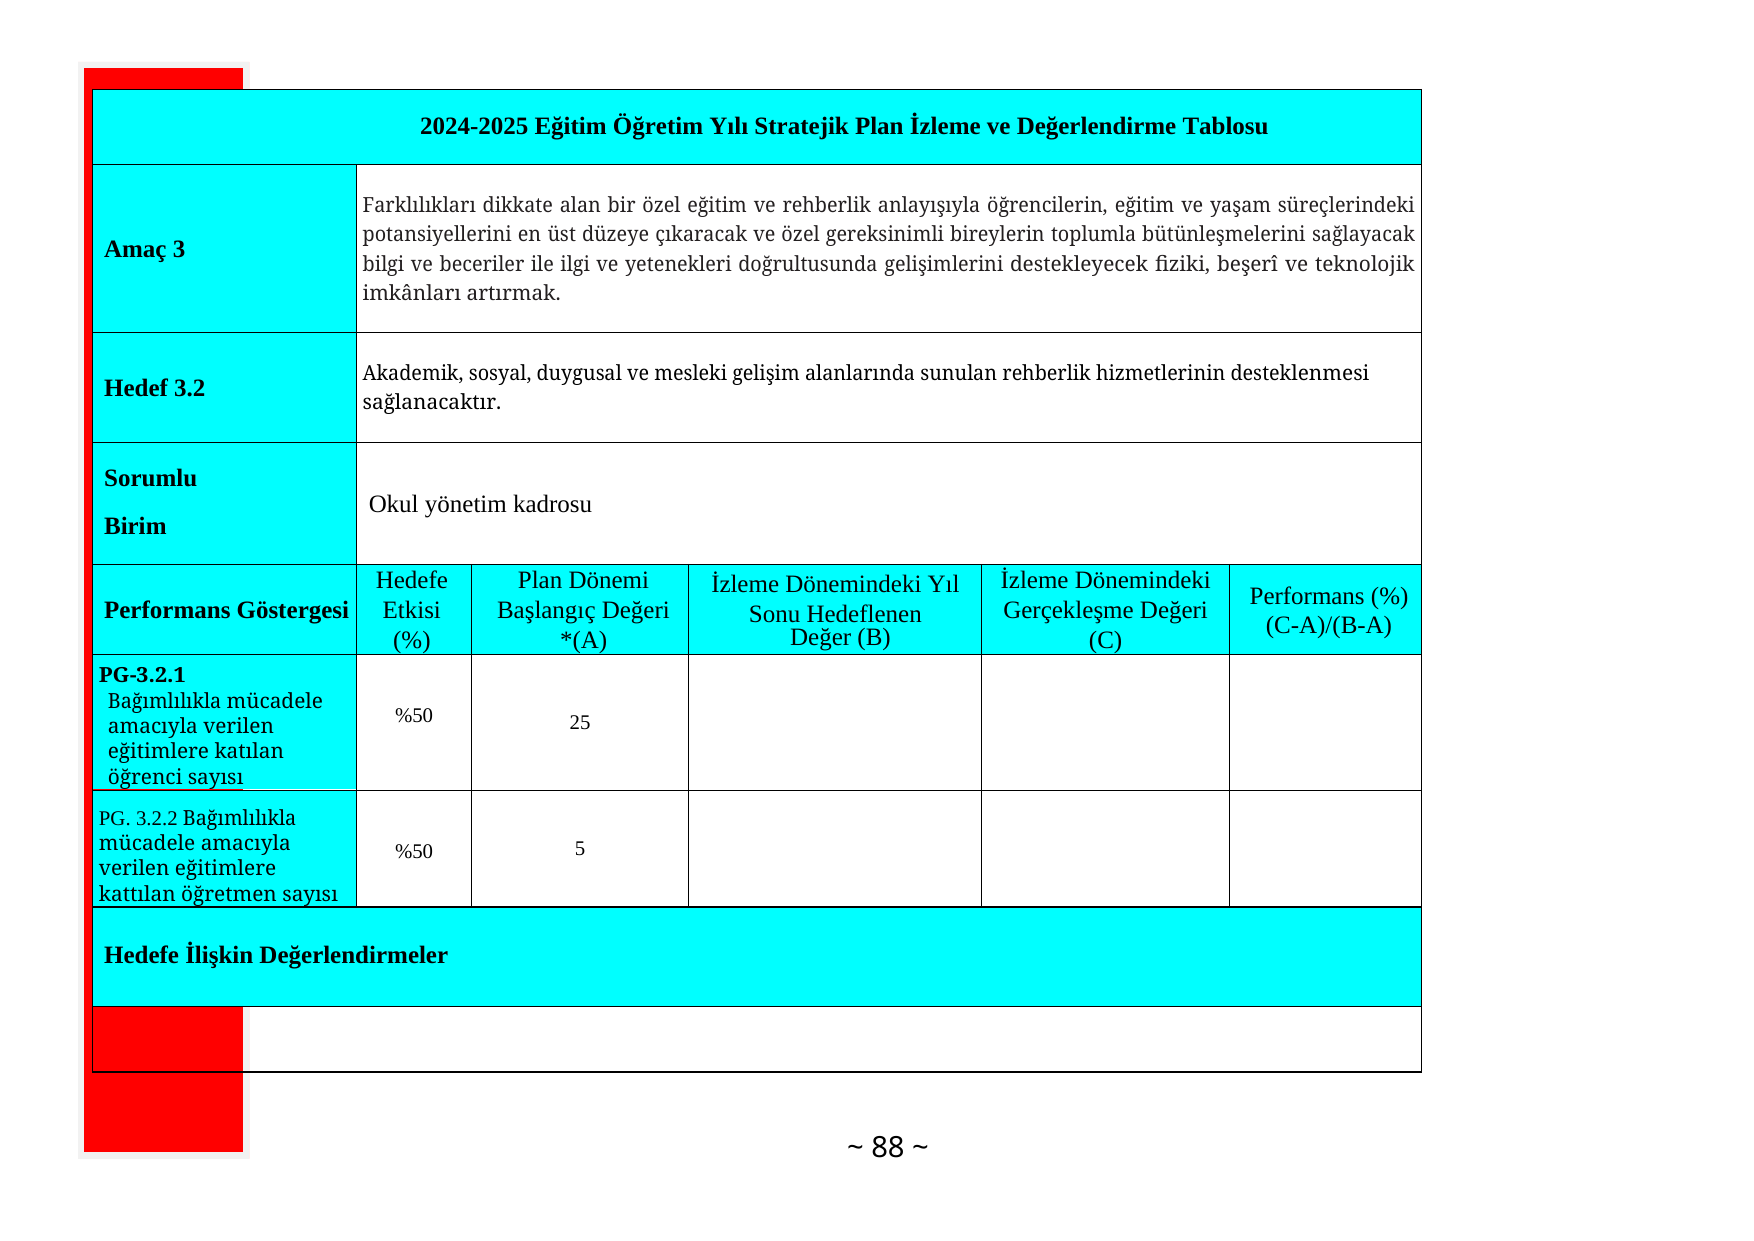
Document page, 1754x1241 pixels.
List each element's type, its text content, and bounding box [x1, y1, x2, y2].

table_cell Plan Dönemi Başlangıç Değeri *(A) [472, 565, 688, 654]
table_cell [1230, 791, 1421, 906]
table_cell %50 [357, 791, 471, 906]
table_cell [93, 1007, 1421, 1071]
table_cell [689, 791, 981, 906]
table_cell 5 [472, 791, 688, 906]
table_cell [982, 655, 1229, 789]
table_cell Hedef 3.2 [93, 333, 356, 442]
table_cell [982, 791, 1229, 906]
table_cell Performans (%) (C-A)/(B-A) [1230, 565, 1421, 654]
table_cell Akademik, sosyal, duygusal ve mesleki gelişim alanlarında sunulan rehberlik hizmetlerinin desteklenmesi sağlanacaktır. [357, 333, 1421, 442]
table_cell [689, 655, 981, 789]
table_cell İzleme Dönemindeki Yıl Sonu Hedeflenen Değer (B) [689, 565, 981, 654]
table_cell Amaç 3 [93, 165, 356, 332]
table_cell 25 [472, 655, 688, 789]
table_cell Okul yönetim kadrosu [357, 443, 1421, 564]
table_cell PG. 3.2.2 Bağımlılıkla mücadele amacıyla verilen eğitimlere kattılan öğretmen sayısı [93, 791, 356, 906]
table_cell İzleme Dönemindeki Gerçekleşme Değeri (C) [982, 565, 1229, 654]
table_cell PG-3.2.1 Bağımlılıkla mücadele amacıyla verilen eğitimlere katılan öğrenci sayısı [93, 655, 356, 789]
table_cell Hedefe İlişkin Değerlendirmeler [93, 908, 1421, 1006]
table_header 2024-2025 Eğitim Öğretim Yılı Stratejik Plan İzleme ve Değerlendirme Tablosu [93, 90, 1421, 164]
table_cell %50 [357, 655, 471, 789]
table_cell [1230, 655, 1421, 789]
table_cell Hedefe Etkisi (%) [357, 565, 471, 654]
table_cell Sorumlu Birim [93, 443, 356, 564]
table_cell Farklılıkları dikkate alan bir özel eğitim ve rehberlik anlayışıyla öğrencilerin, eğitim ve yaşam süreçlerindeki potansiyellerini en üst düzeye çıkaracak ve özel gereksinimli bireylerin toplumla bütünleşmelerini sağlayacak bilgi ve beceriler ile ilgi ve yetenekleri doğrultusunda gelişimlerini destekleyecek fiziki, beşerî ve teknolojik imkânları artırmak. [357, 165, 1421, 332]
table_cell Performans Göstergesi [93, 565, 356, 654]
